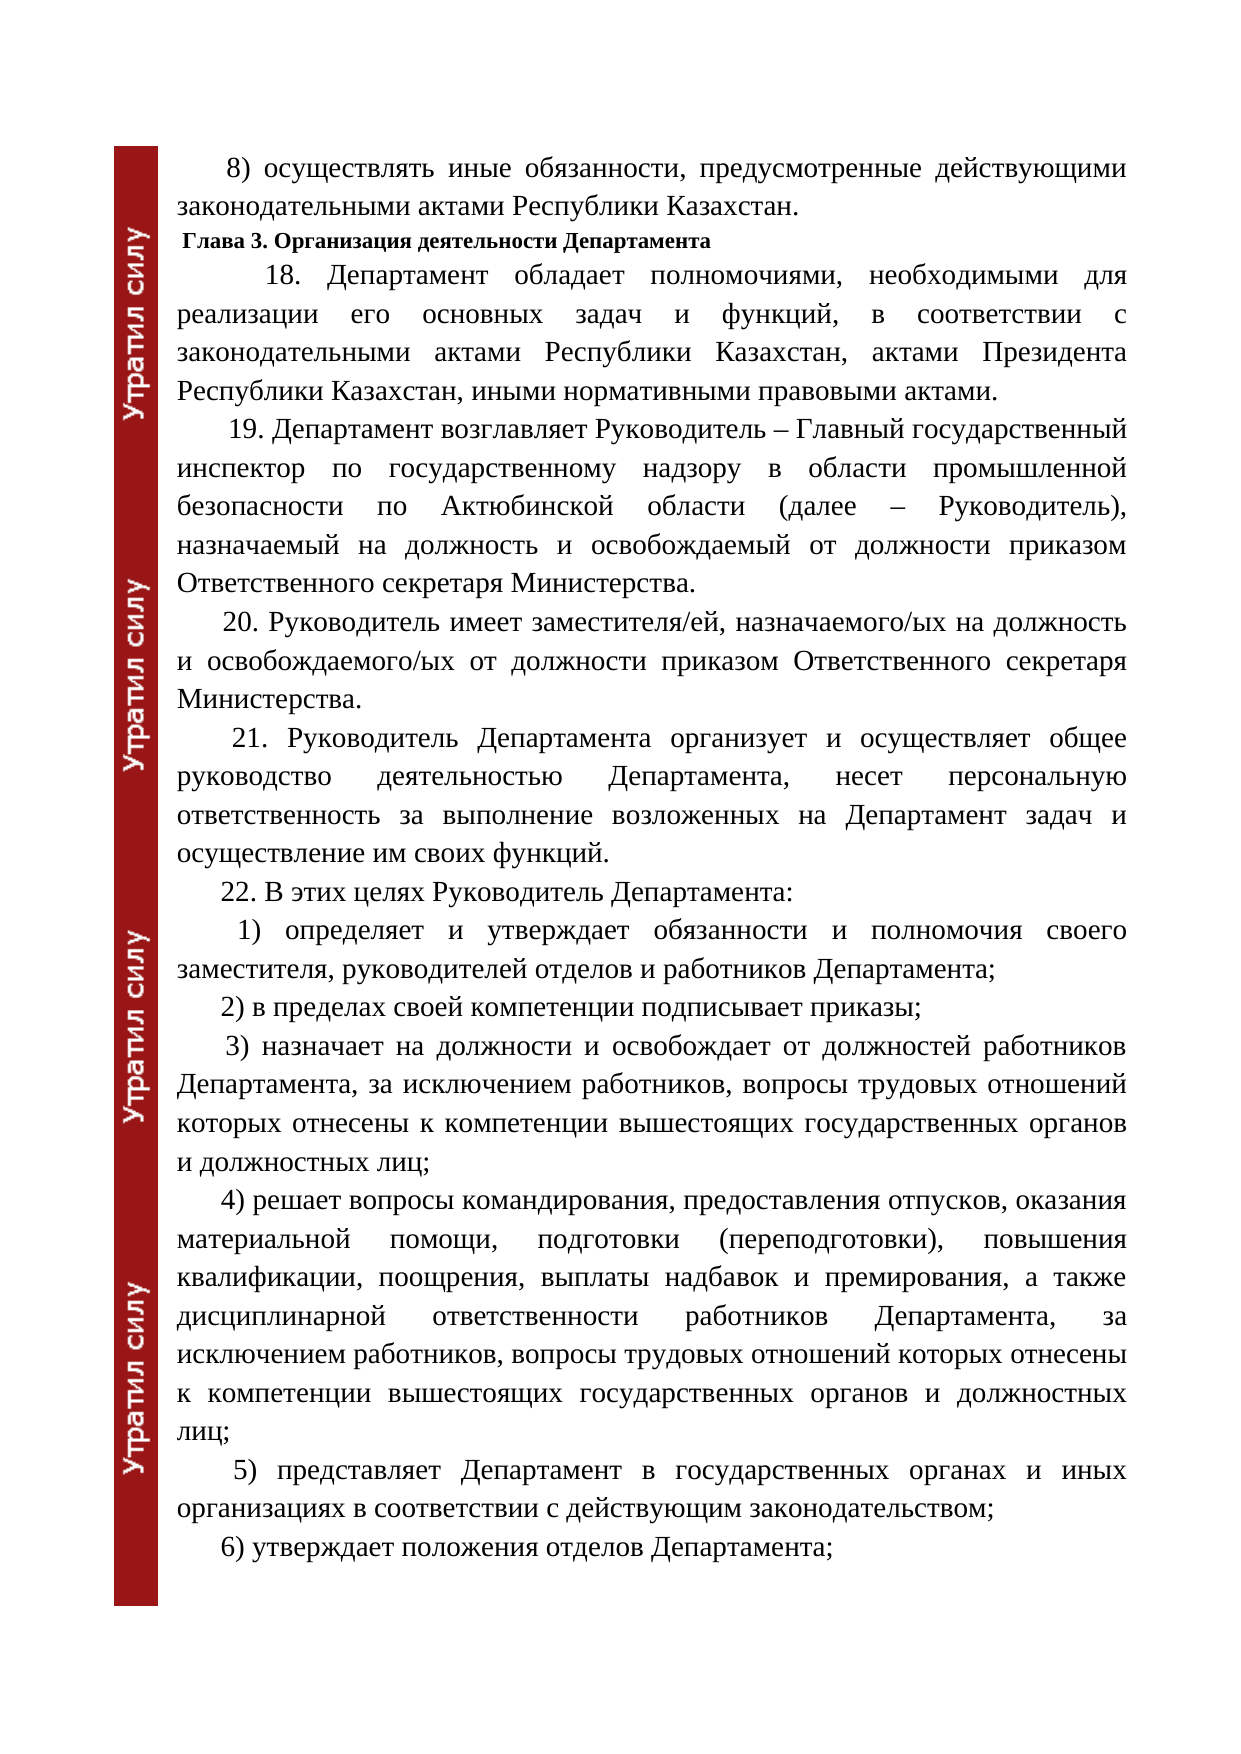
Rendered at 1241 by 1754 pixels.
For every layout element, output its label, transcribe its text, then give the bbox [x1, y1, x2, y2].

picture [114, 222, 158, 227]
picture [114, 907, 158, 912]
text 21. Руководитель Департамента организует и осуществляет общее руководство деятельностью Департамента, несет персональную ответственность за выполнение возложенных на Департамент задач и осуществление им своих функций. [112, 720, 1128, 869]
picture [114, 715, 158, 720]
picture [114, 1177, 158, 1182]
picture [114, 253, 158, 257]
picture [114, 1447, 158, 1452]
text 4) решает вопросы командирования, предоставления отпусков, оказания материальной помощи, подготовки (переподготовки), повышения квалификации, поощрения, выплаты надбавок и премирования, а также дисциплинарной ответственности работников Департамента, за исключением работников, вопросы трудовых отношений которых отнесены к компетенции вышестоящих государственных органов и должностных лиц; [112, 1182, 1128, 1447]
text 6) утверждает положения отделов Департамента; [112, 1529, 1128, 1563]
text 20. Руководитель имеет заместителя/ей, назначаемого/ых на должность и освобождаемого/ых от должности приказом Ответственного секретаря Министерства. [112, 604, 1128, 715]
picture [114, 146, 158, 150]
picture [114, 869, 158, 874]
text 8) осуществлять иные обязанности, предусмотренные действующими законодательными актами Республики Казахстан. [112, 150, 1128, 222]
text Глава 3. Организация деятельности Департамента [112, 227, 1128, 253]
text 5) представляет Департамент в государственных органах и иных организациях в соответствии с действующим законодательством; [112, 1452, 1128, 1524]
picture [114, 1563, 158, 1606]
text 18. Департамент обладает полномочиями, необходимыми для реализации его основных задач и функций, в соответствии с законодательными актами Республики Казахстан, актами Президента Республики Казахстан, иными нормативными правовыми актами. [112, 257, 1128, 406]
text 19. Департамент возглавляет Руководитель – Главный государственный инспектор по государственному надзору в области промышленной безопасности по Актюбинской области (далее – Руководитель), назначаемый на должность и освобождаемый от должности приказом Ответственного секретаря Министерства. [112, 411, 1128, 599]
picture [114, 599, 158, 604]
picture [114, 984, 158, 989]
picture [114, 1023, 158, 1028]
text 1) определяет и утверждает обязанности и полномочия своего заместителя, руководителей отделов и работников Департамента; [112, 912, 1128, 984]
picture [114, 406, 158, 411]
text 2) в пределах своей компетенции подписывает приказы; [112, 989, 1128, 1023]
picture [114, 1524, 158, 1529]
text 22. В этих целях Руководитель Департамента: [112, 874, 1128, 907]
text 3) назначает на должности и освобождает от должностей работников Департамента, за исключением работников, вопросы трудовых отношений которых отнесены к компетенции вышестоящих государственных органов и должностных лиц; [112, 1028, 1128, 1177]
